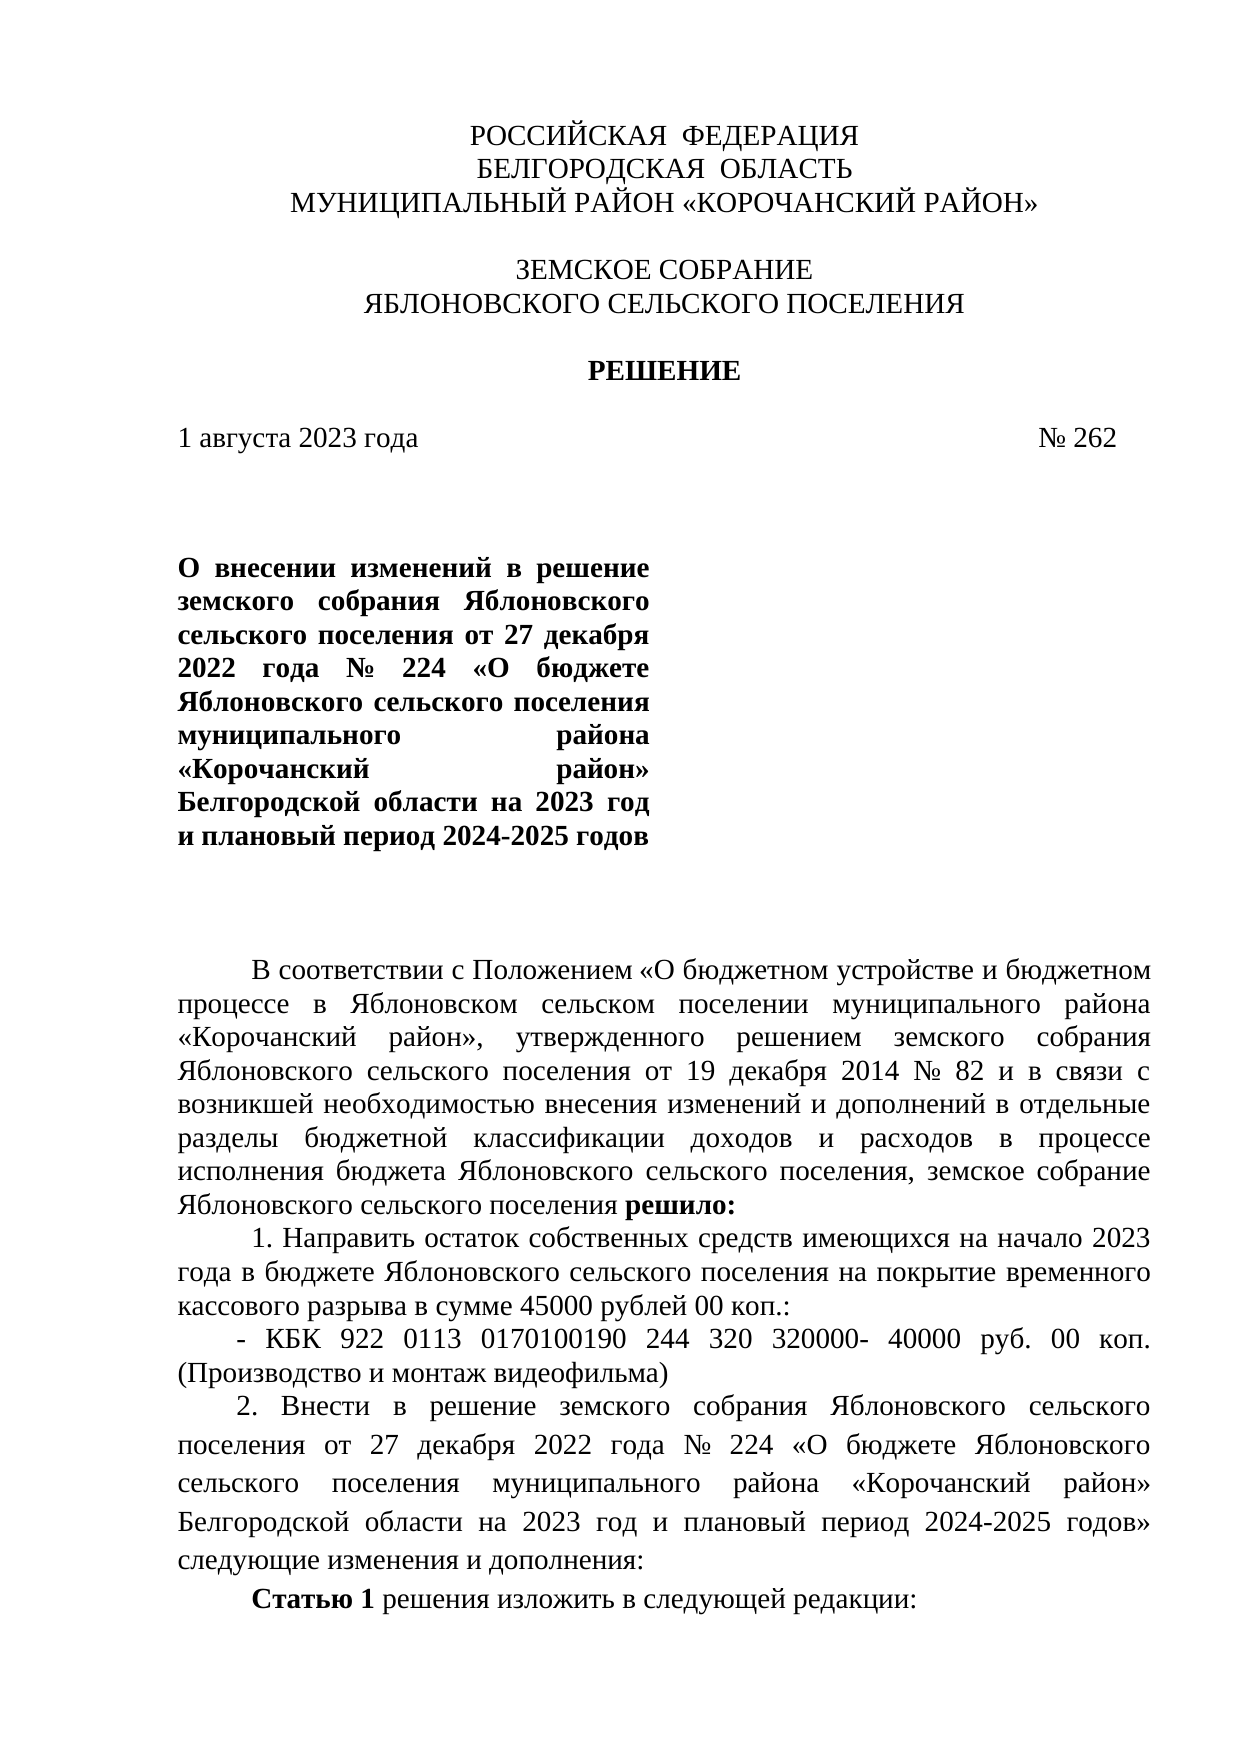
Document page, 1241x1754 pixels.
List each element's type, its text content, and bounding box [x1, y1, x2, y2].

text БЕЛГОРОДСКАЯ ОБЛАСТЬ [177, 152, 1152, 185]
text РОССИЙСКАЯ ФЕДЕРАЦИЯ [177, 118, 1152, 152]
text 1. Направить остаток собственных средств имеющихся на начало 2023 года в бюджете Яблоновского сельского поселения на покрытие временного кассового разрыва в сумме 45000 рублей 00 коп.: [177, 1221, 1152, 1321]
text Статью 1 решения изложить в следующей редакции: [177, 1581, 1152, 1614]
text О внесении изменений в решение земского собрания Яблоновского сельского поселения от 27 декабря 2022 года № 224 «О бюджете Яблоновского сельского поселения муниципального района «Корочанский район» Белгородской области на 2023 год и плановый период 2024-2025 годов [177, 550, 650, 852]
text - КБК 922 0113 0170100190 244 320 320000- 40000 руб. 00 коп. (Производство и монтаж видеофильма) [177, 1321, 1152, 1388]
text ЗЕМСКОЕ СОБРАНИЕ [177, 252, 1152, 286]
text ЯБЛОНОВСКОГО СЕЛЬСКОГО ПОСЕЛЕНИЯ [177, 286, 1152, 319]
text 2. Внести в решение земского собрания Яблоновского сельского поселения от 27 декабря 2022 года № 224 «О бюджете Яблоновского сельского поселения муниципального района «Корочанский район» Белгородской области на 2023 год и плановый период 2024-2025 годов» следующие изменения и дополнения: [177, 1388, 1152, 1576]
text МУНИЦИПАЛЬНЫЙ РАЙОН «КОРОЧАНСКИЙ РАЙОН» [177, 185, 1152, 219]
text РЕШЕНИЕ [177, 353, 1152, 386]
text В соответствии с Положением «О бюджетном устройстве и бюджетном процессе в Яблоновском сельском поселении муниципального района «Корочанский район», утвержденного решением земского собрания Яблоновского сельского поселения от 19 декабря 2014 № 82 и в связи с возникшей необходимостью внесения изменений и дополнений в отдельные разделы бюджетной классификации доходов и расходов в процессе исполнения бюджета Яблоновского сельского поселения, земское собрание Яблоновского сельского поселения решило: [177, 952, 1152, 1221]
text 1 августа 2023 года № 262 [177, 420, 1152, 453]
